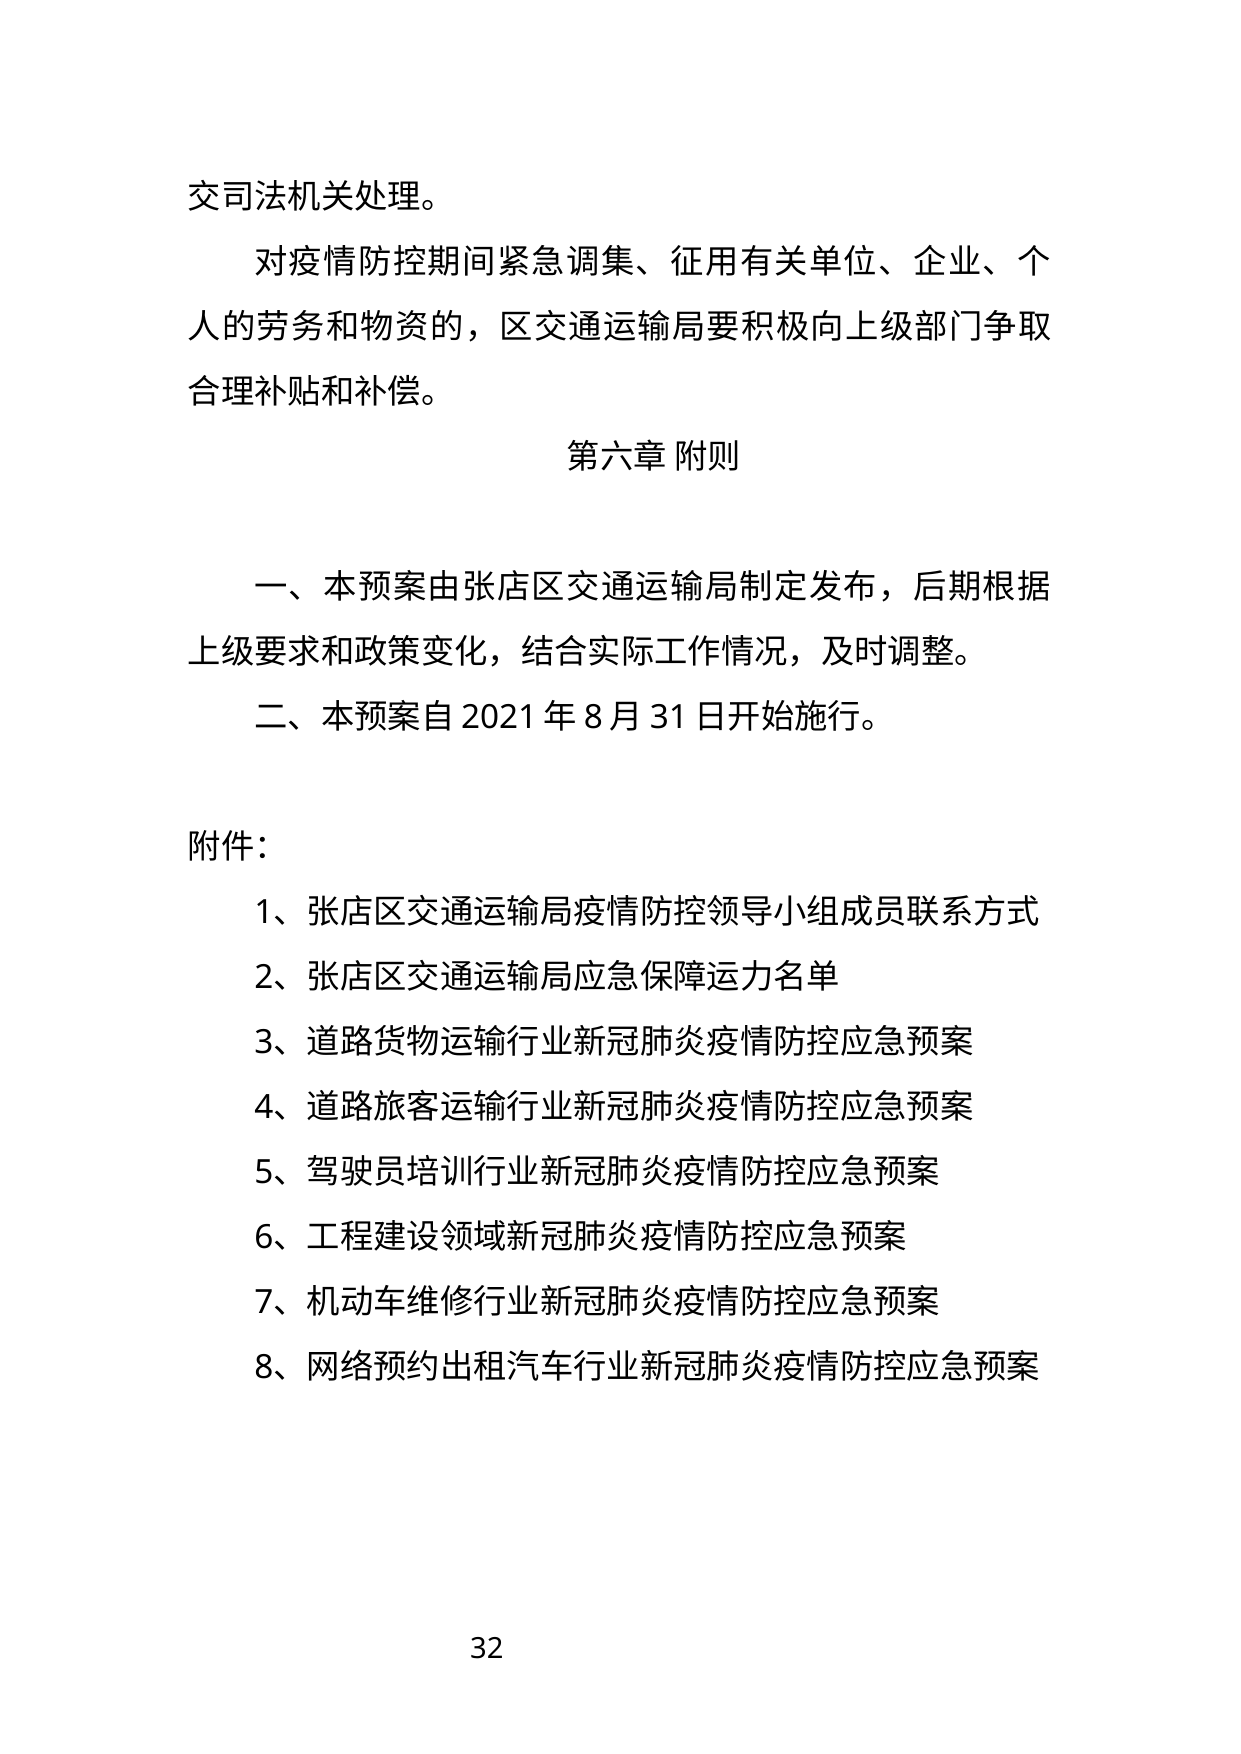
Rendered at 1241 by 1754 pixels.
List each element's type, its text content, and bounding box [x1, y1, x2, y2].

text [187, 162, 1053, 227]
text 8、网络预约出租汽车行业新冠肺炎疫情防控应急预案 [187, 1332, 1053, 1397]
text 6、工程建设领域新冠肺炎疫情防控应急预案 [187, 1202, 1053, 1267]
text 5、驾驶员培训行业新冠肺炎疫情防控应急预案 [187, 1137, 1053, 1202]
text 第六章 附则 [187, 422, 1053, 487]
text 二、本预案自2021年8月31日开始施行。 [187, 682, 1053, 747]
text 3、道路货物运输行业新冠肺炎疫情防控应急预案 [187, 1007, 1053, 1072]
text 1、张店区交通运输局疫情防控领导小组成员联系方式 [187, 877, 1053, 942]
text 附件： [187, 812, 1053, 877]
text 一、本预案由张店区交通运输局制定发布，后期根据上级要求和政策变化，结合实际工作情况，及时调整。 [187, 552, 1053, 682]
text 4、道路旅客运输行业新冠肺炎疫情防控应急预案 [187, 1072, 1053, 1137]
text 2、张店区交通运输局应急保障运力名单 [187, 942, 1053, 1007]
text 对疫情防控期间紧急调集、征用有关单位、企业、个人的劳务和物资的，区交通运输局要积极向上级部门争取合理补贴和补偿。 [187, 227, 1053, 422]
text 7、机动车维修行业新冠肺炎疫情防控应急预案 [187, 1267, 1053, 1332]
